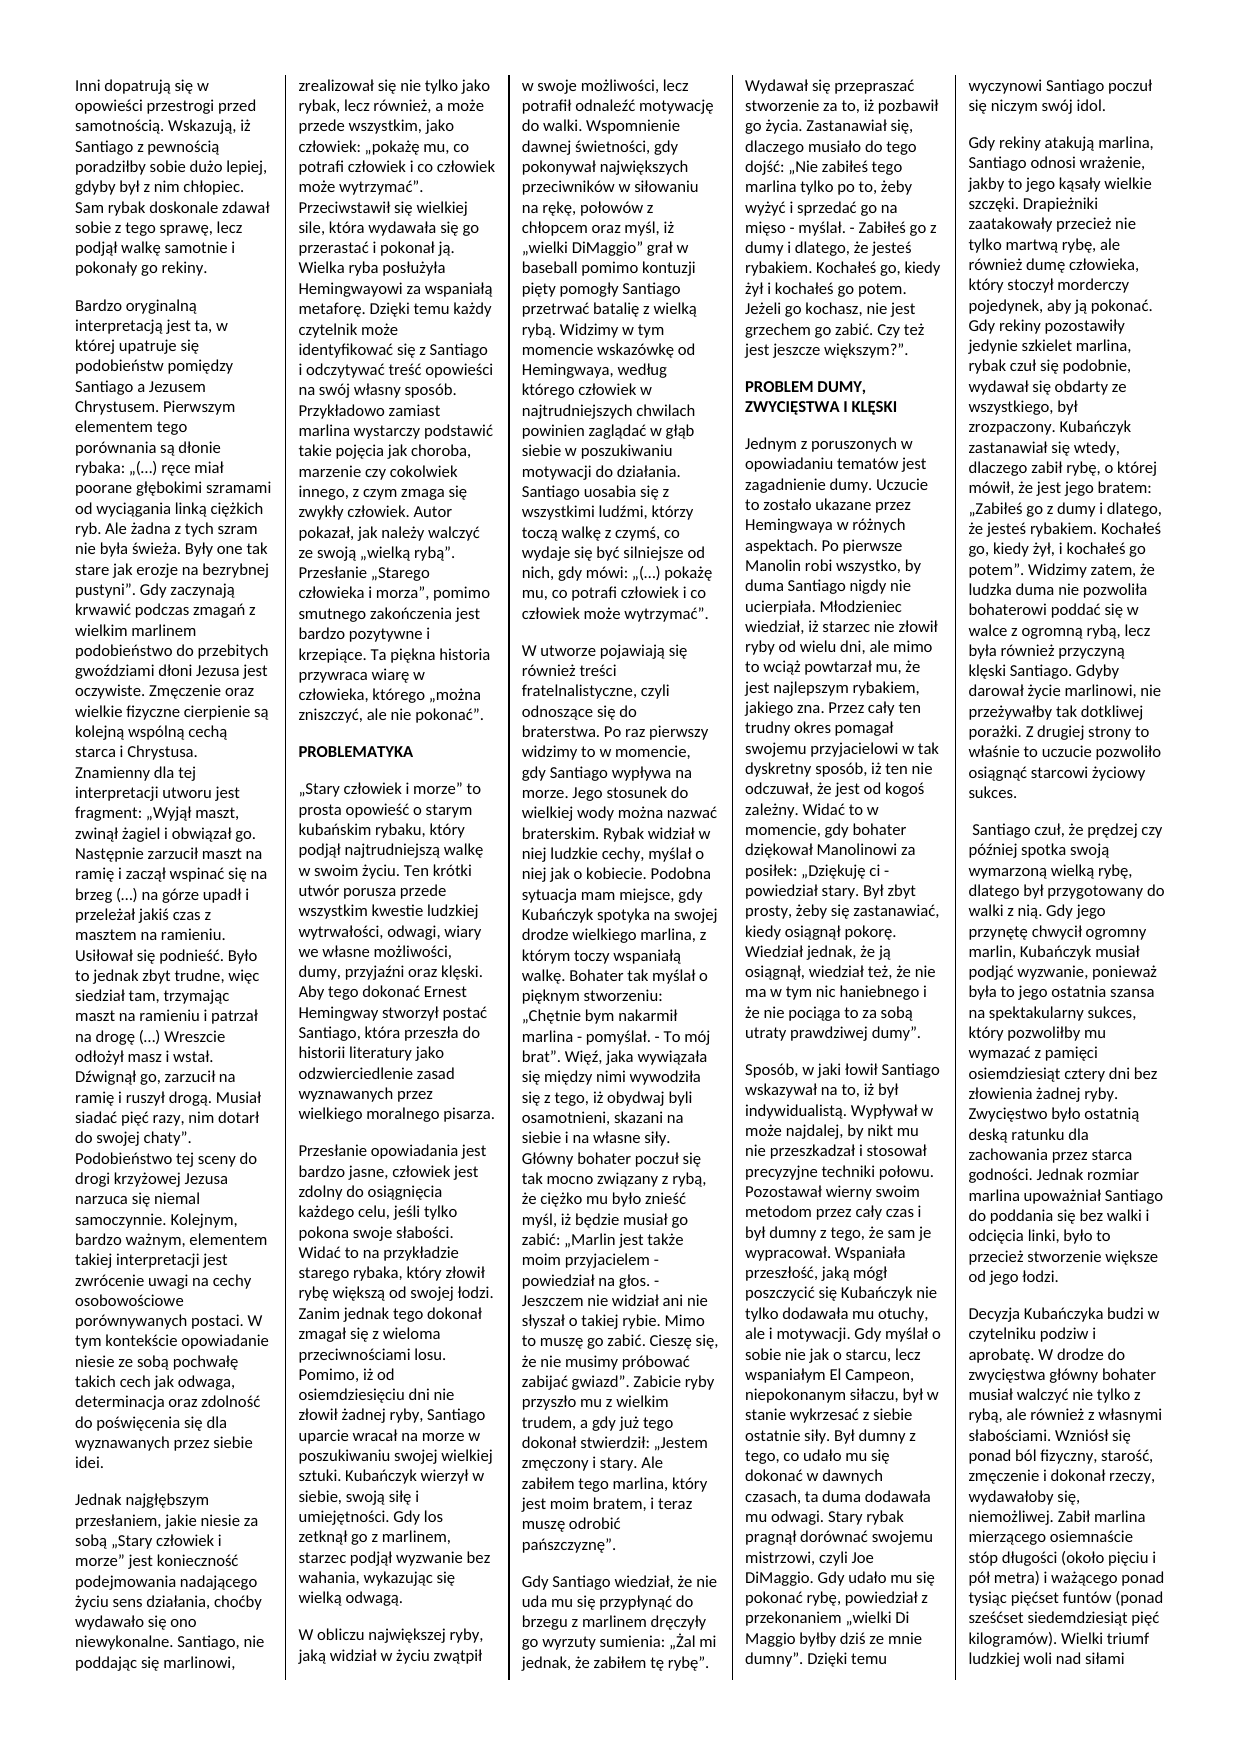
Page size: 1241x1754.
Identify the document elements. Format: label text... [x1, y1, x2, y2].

text Gdy rekiny atakują marlina, Santiago odnosi wrażenie, jakby to jego kąsały wielkie szczęki. Drapieżniki zaatakowały przecież nie tylko martwą rybę, ale również dumę człowieka, który stoczył morderczy pojedynek, aby ją pokonać. Gdy rekiny pozostawiły jedynie szkielet marlina, rybak czuł się podobnie, wydawał się obdarty ze wszystkiego, był zrozpaczony. Kubańczyk zastanawiał się wtedy, dlaczego zabił rybę, o której mówił, że jest jego bratem: „Zabiłeś go z dumy i dlatego, że jesteś rybakiem. Kochałeś go, kiedy żył, i kochałeś go potem”. Widzimy zatem, że ludzka duma nie pozwoliła bohaterowi poddać się w walce z ogromną rybą, lecz była również przyczyną klęski Santiago. Gdyby darował życie marlinowi, nie przeżywałby tak dotkliwej porażki. Z drugiej strony to właśnie to uczucie pozwoliło osiągnąć starcowi życiowy sukces. [968, 132, 1165, 803]
text Przesłanie opowiadania jest bardzo jasne, człowiek jest zdolny do osiągnięcia każdego celu, jeśli tylko pokona swoje słabości. Widać to na przykładzie starego rybaka, który złowił rybę większą od swojej łodzi. Zanim jednak tego dokonał zmagał się z wieloma przeciwnościami losu. Pomimo, iż od osiemdziesięciu dni nie złowił żadnej ryby, Santiago uparcie wracał na morze w poszukiwaniu swojej wielkiej sztuki. Kubańczyk wierzył w siebie, swoją siłę i umiejętności. Gdy los zetknął go z marlinem, starzec podjął wyzwanie bez wahania, wykazując się wielką odwagą. [298, 1141, 495, 1608]
text Bardzo oryginalną interpretacją jest ta, w której upatruje się podobieństw pomiędzy Santiago a Jezusem Chrystusem. Pierwszym elementem tego porównania są dłonie rybaka: „(…) ręce miał poorane głębokimi szramami od wyciągania linką ciężkich ryb. Ale żadna z tych szram nie była świeża. Były one tak stare jak erozje na bezrybnej pustyni”. Gdy zaczynają krwawić podczas zmagań z wielkim marlinem podobieństwo do przebitych gwoździami dłoni Jezusa jest oczywiste. Zmęczenie oraz wielkie fizyczne cierpienie są kolejną wspólną cechą starca i Chrystusa. Znamienny dla tej interpretacji utworu jest fragment: „Wyjął maszt, zwinął żagiel i obwiązał go. Następnie zarzucił maszt na ramię i zaczął wspinać się na brzeg (…) na górze upadł i przeleżał jakiś czas z masztem na ramieniu. Usiłował się podnieść. Było to jednak zbyt trudne, więc siedział tam, trzymając maszt na ramieniu i patrzał na drogę (…) Wreszcie odłożył masz i wstał. Dźwignął go, zarzucił na ramię i ruszył drogą. Musiał siadać pięć razy, nim dotarł do swojej chaty”. Podobieństwo tej sceny do drogi krzyżowej Jezusa narzuca się niemal samoczynnie. Kolejnym, bardzo ważnym, elementem takiej interpretacji jest zwrócenie uwagi na cechy osobowościowe porównywanych postaci. W tym kontekście opowiadanie niesie ze sobą pochwałę takich cech jak odwaga, determinacja oraz zdolność do poświęcenia się dla wyznawanych przez siebie idei. [75, 295, 272, 1473]
text W utworze pojawiają się również treści fratelnalistyczne, czyli odnoszące się do braterstwa. Po raz pierwszy widzimy to w momencie, gdy Santiago wypływa na morze. Jego stosunek do wielkiej wody można nazwać braterskim. Rybak widział w niej ludzkie cechy, myślał o niej jak o kobiecie. Podobna sytuacja mam miejsce, gdy Kubańczyk spotyka na swojej drodze wielkiego marlina, z którym toczy wspaniałą walkę. Bohater tak myślał o pięknym stworzeniu: „Chętnie bym nakarmił marlina - pomyślał. - To mój brat”. Więź, jaka wywiązała się między nimi wywodziła się z tego, iż obydwaj byli osamotnieni, skazani na siebie i na własne siły. Główny bohater poczuł się tak mocno związany z rybą, że ciężko mu było znieść myśl, iż będzie musiał go zabić: „Marlin jest także moim przyjacielem - powiedział na głos. - Jeszczem nie widział ani nie słyszał o takiej rybie. Mimo to muszę go zabić. Cieszę się, że nie musimy próbować zabijać gwiazd”. Zabicie ryby przyszło mu z wielkim trudem, a gdy już tego dokonał stwierdził: „Jestem zmęczony i stary. Ale zabiłem tego marlina, który jest moim bratem, i teraz muszę odrobić pańszczyznę”. [522, 640, 718, 1554]
text W obliczu największej ryby, jaką widział w życiu zwątpił w swoje możliwości, lecz potrafił odnaleźć motywację do walki. Wspomnienie dawnej świetności, gdy pokonywał największych przeciwników w siłowaniu na rękę, połowów z chłopcem oraz myśl, iż „wielki DiMaggio” grał w baseball pomimo kontuzji pięty pomogły Santiago przetrwać batalię z wielką rybą. Widzimy w tym momencie wskazówkę od Hemingwaya, według którego człowiek w najtrudniejszych chwilach powinien zaglądać w głąb siebie w poszukiwaniu motywacji do działania. Santiago uosabia się z wszystkimi ludźmi, którzy toczą walkę z czymś, co wydaje się być silniejsze od nich, gdy mówi: „(…) pokażę mu, co potrafi człowiek i co człowiek może wytrzymać”. [522, 75, 718, 623]
text Santiago czuł, że prędzej czy później spotka swoją wymarzoną wielką rybę, dlatego był przygotowany do walki z nią. Gdy jego przynętę chwycił ogromny marlin, Kubańczyk musiał podjąć wyzwanie, ponieważ była to jego ostatnia szansa na spektakularny sukces, który pozwoliłby mu wymazać z pamięci osiemdziesiąt cztery dni bez złowienia żadnej ryby. Zwycięstwo było ostatnią deską ratunku dla zachowania przez starca godności. Jednak rozmiar marlina upoważniał Santiago do poddania się bez walki i odcięcia linki, było to przecież stworzenie większe od jego łodzi. [968, 819, 1165, 1286]
text PROBLEMATYKA [298, 742, 495, 762]
text Sposób, w jaki łowił Santiago wskazywał na to, iż był indywidualistą. Wypływał w może najdalej, by nikt mu nie przeszkadzał i stosował precyzyjne techniki połowu. Pozostawał wierny swoim metodom przez cały czas i był dumny z tego, że sam je wypracował. Wspaniała przeszłość, jaką mógł poszczycić się Kubańczyk nie tylko dodawała mu otuchy, ale i motywacji. Gdy myślał o sobie nie jak o starcu, lecz wspaniałym El Campeon, niepokonanym siłaczu, był w stanie wykrzesać z siebie ostatnie siły. Był dumny z tego, co udało mu się dokonać w dawnych czasach, ta duma dodawała mu odwagi. Stary rybak pragnął dorównać swojemu mistrzowi, czyli Joe DiMaggio. Gdy udało mu się pokonać rybę, powiedział z przekonaniem „wielki Di Maggio byłby dziś ze mnie dumny”. Dzięki temu wyczynowi Santiago poczuł się niczym swój idol. [745, 1059, 942, 1669]
text Inni dopatrują się w opowieści przestrogi przed samotnością. Wskazują, iż Santiago z pewnością poradziłby sobie dużo lepiej, gdyby był z nim chłopiec. Sam rybak doskonale zdawał sobie z tego sprawę, lecz podjął walkę samotnie i pokonały go rekiny. [75, 75, 272, 278]
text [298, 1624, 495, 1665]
text PROBLEM DUMY, ZWYCIĘSTWA I KLĘSKI [745, 376, 942, 417]
text Jednak najgłębszym przesłaniem, jakie niesie za sobą „Stary człowiek i morze” jest konieczność podejmowania nadającego życiu sens działania, choćby wydawało się ono niewykonalne. Santiago, nie poddając się marlinowi, zrealizował się nie tylko jako rybak, lecz również, a może przede wszystkim, jako człowiek: „pokażę mu, co potrafi człowiek i co człowiek może wytrzymać”. Przeciwstawił się wielkiej sile, która wydawała się go przerastać i pokonał ją. Wielka ryba posłużyła Hemingwayowi za wspaniałą metaforę. Dzięki temu każdy czytelnik może identyfikować się z Santiago i odczytywać treść opowieści na swój własny sposób. Przykładowo zamiast marlina wystarczy podstawić takie pojęcia jak choroba, marzenie czy cokolwiek innego, z czym zmaga się zwykły człowiek. Autor pokazał, jak należy walczyć ze swoją „wielką rybą”. Przesłanie „Starego człowieka i morza”, pomimo smutnego zakończenia jest bardzo pozytywne i krzepiące. Ta piękna historia przywraca wiarę w człowieka, którego „można zniszczyć, ale nie pokonać”.﻿ [298, 75, 495, 725]
text Gdy Santiago wiedział, że nie uda mu się przypłynąć do brzegu z marlinem dręczyły go wyrzuty sumienia: „Żal mi jednak, że zabiłem tę rybę”. Wydawał się przepraszać stworzenie za to, iż pozbawił go życia. Zastanawiał się, dlaczego musiało do tego dojść: „Nie zabiłeś tego marlina tylko po to, żeby wyżyć i sprzedać go na mięso - myślał. - Zabiłeś go z dumy i dlatego, że jesteś rybakiem. Kochałeś go, kiedy żył i kochałeś go potem. Jeżeli go kochasz, nie jest grzechem go zabić. Czy też jest jeszcze większym?”.﻿ [745, 75, 942, 359]
text Jednym z poruszonych w opowiadaniu tematów jest zagadnienie dumy. Uczucie to zostało ukazane przez Hemingwaya w różnych aspektach. Po pierwsze Manolin robi wszystko, by duma Santiago nigdy nie ucierpiała. Młodzieniec wiedział, iż starzec nie złowił ryby od wielu dni, ale mimo to wciąż powtarzał mu, że jest najlepszym rybakiem, jakiego zna. Przez cały ten trudny okres pomagał swojemu przyjacielowi w tak dyskretny sposób, iż ten nie odczuwał, że jest od kogoś zależny. Widać to w momencie, gdy bohater dziękował Manolinowi za posiłek: „Dziękuję ci - powiedział stary. Był zbyt prosty, żeby się zastanawiać, kiedy osiągnął pokorę. Wiedział jednak, że ją osiągnął, wiedział też, że nie ma w tym nic haniebnego i że nie pociąga to za sobą utraty prawdziwej dumy”. [745, 433, 942, 1043]
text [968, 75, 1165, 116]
text „Stary człowiek i morze” to prosta opowieść o starym kubańskim rybaku, który podjął najtrudniejszą walkę w swoim życiu. Ten krótki utwór porusza przede wszystkim kwestie ludzkiej wytrwałości, odwagi, wiary we własne możliwości, dumy, przyjaźni oraz klęski. Aby tego dokonać Ernest Hemingway stworzył postać Santiago, która przeszła do historii literatury jako odzwierciedlenie zasad wyznawanych przez wielkiego moralnego pisarza. [298, 779, 495, 1124]
